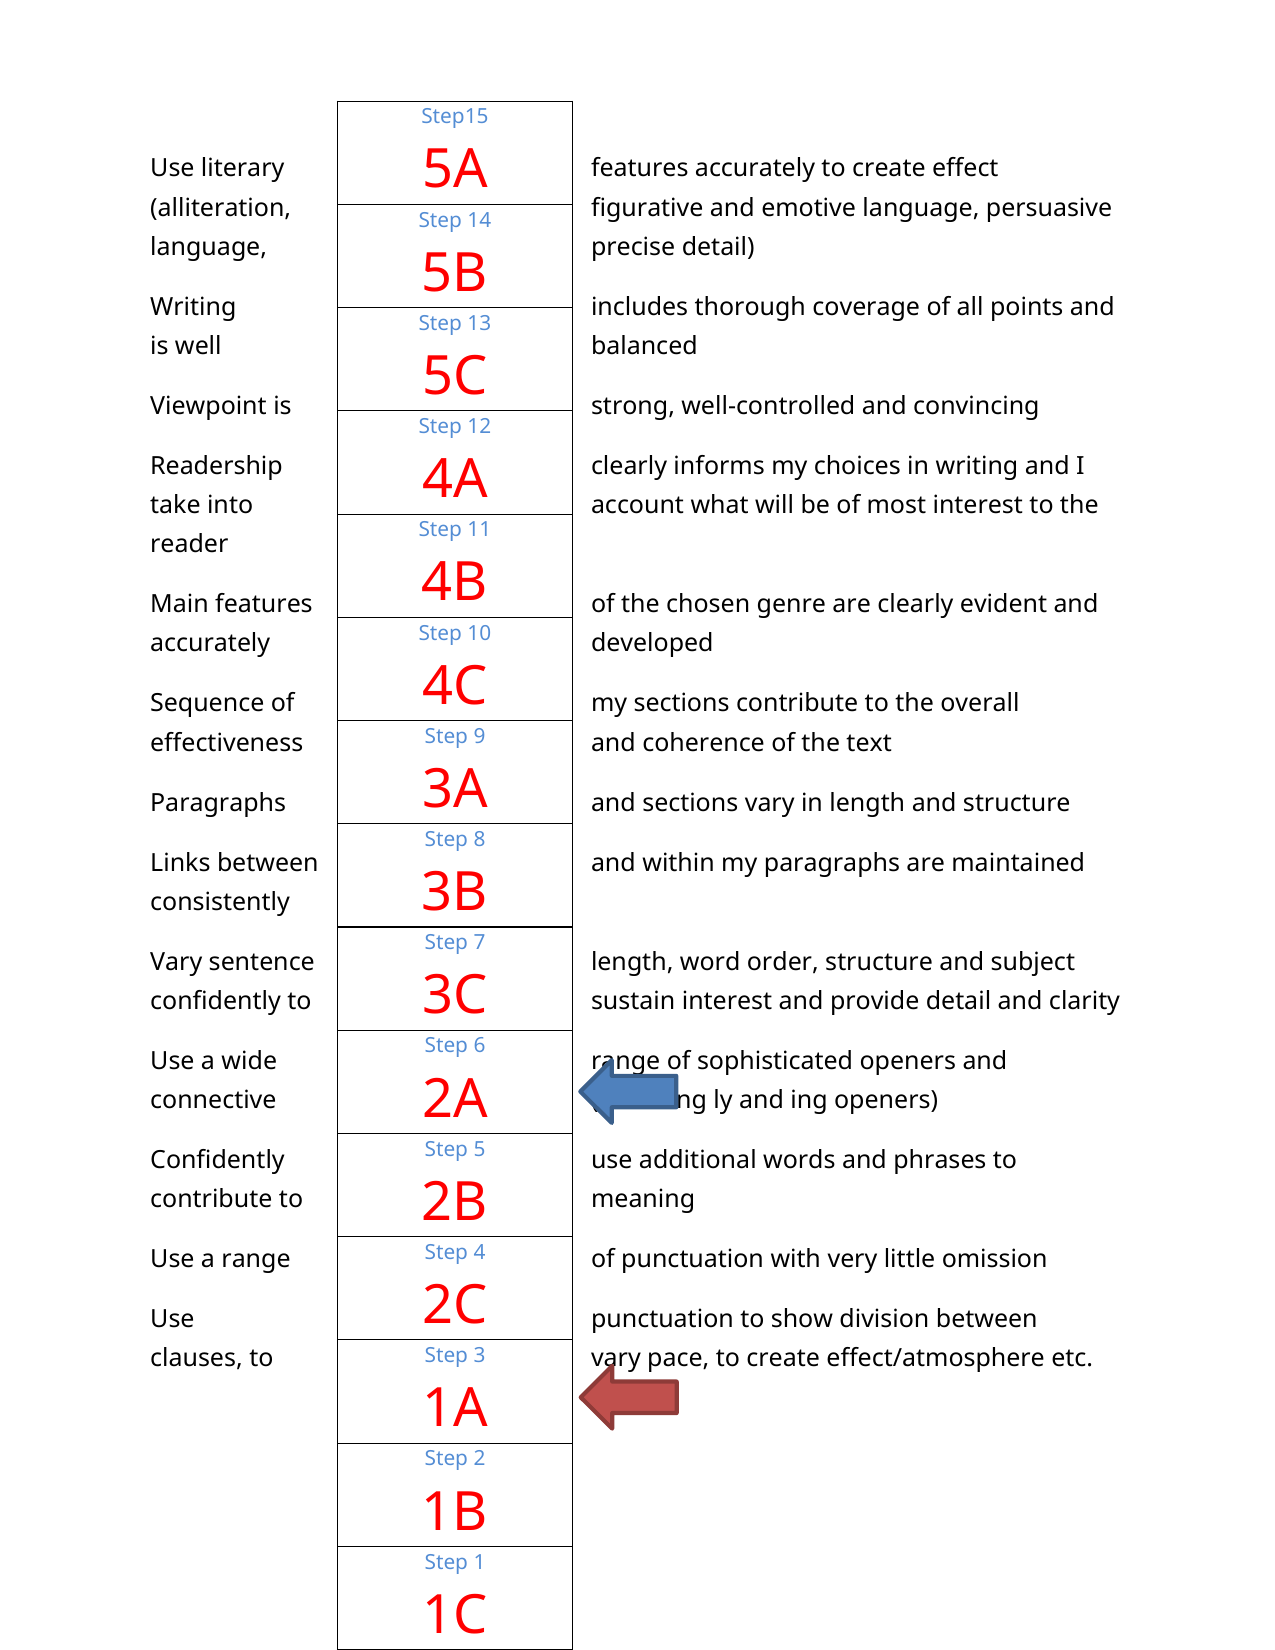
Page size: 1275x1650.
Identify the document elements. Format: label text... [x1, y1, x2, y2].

text Sequence of my sections contribute to the overall effectiveness and coherence of the text [573, 685, 1125, 758]
text Vary sentence length, word order, structure and subject confidently to sustain interest and provide detail and clarity [150, 943, 337, 1017]
text Readership clearly informs my choices in writing and I take into account what will be of most interest to the reader [573, 447, 1125, 560]
text Sequence of my sections contribute to the overall effectiveness and coherence of the text [150, 685, 337, 758]
table_cell Step 11 4B [338, 515, 572, 617]
text Readership clearly informs my choices in writing and I take into account what will be of most interest to the reader [150, 447, 337, 560]
table_cell Step 6 2A [338, 1031, 572, 1133]
table_cell Step 9 3A [338, 721, 572, 823]
table_cell Step 10 4C [338, 618, 572, 720]
text Main features of the chosen genre are clearly evident and accurately developed [150, 586, 337, 659]
text Links between and within my paragraphs are maintained consistently [573, 844, 1125, 917]
text Use punctuation to show division between clauses, to vary pace, to create effect/atmosphere etc. [573, 1301, 1125, 1374]
table_header Step15 5A [338, 102, 572, 204]
text Writing includes thorough coverage of all points and is well balanced [573, 288, 1125, 362]
table_cell Step 3 1A [338, 1340, 572, 1442]
table_cell Step 4 2C [338, 1237, 572, 1339]
text Paragraphs and sections vary in length and structure [150, 784, 337, 818]
table_cell Step 8 3B [338, 824, 572, 926]
text Use a wide range of sophisticated openers and connective (including ly and ing openers) [150, 1042, 337, 1116]
text Confidently use additional words and phrases to contribute to meaning [150, 1142, 337, 1215]
text Vary sentence length, word order, structure and subject confidently to sustain interest and provide detail and clarity [573, 943, 1125, 1017]
table_cell Step 14 5B [338, 205, 572, 307]
text Main features of the chosen genre are clearly evident and accurately developed [573, 586, 1125, 659]
text Viewpoint is strong, well-controlled and convincing [150, 387, 337, 422]
table_cell Step 13 5C [338, 308, 572, 410]
table_cell Step 2 1B [338, 1444, 572, 1546]
table_cell Step 12 4A [338, 411, 572, 513]
text Viewpoint is strong, well-controlled and convincing [573, 387, 1125, 422]
text Use a range of punctuation with very little omission [573, 1241, 1125, 1275]
text Links between and within my paragraphs are maintained consistently [150, 844, 337, 917]
table_cell Step 1 1C [338, 1547, 572, 1649]
table_cell Step 7 3C [338, 928, 572, 1029]
table_cell Step 5 2B [338, 1134, 572, 1236]
text Writing includes thorough coverage of all points and is well balanced [150, 288, 337, 362]
text Use literary features accurately to create effect (alliteration, figurative and emotive language, persuasive language, precise detail) [150, 150, 337, 262]
text Use punctuation to show division between clauses, to vary pace, to create effect/atmosphere etc. [150, 1301, 337, 1374]
text Use literary features accurately to create effect (alliteration, figurative and emotive language, persuasive language, precise detail) [573, 150, 1125, 262]
text Paragraphs and sections vary in length and structure [573, 784, 1125, 818]
text Use a range of punctuation with very little omission [150, 1241, 337, 1275]
text Confidently use additional words and phrases to contribute to meaning [573, 1142, 1125, 1215]
text Use a wide range of sophisticated openers and connective (including ly and ing openers) [573, 1042, 1125, 1116]
